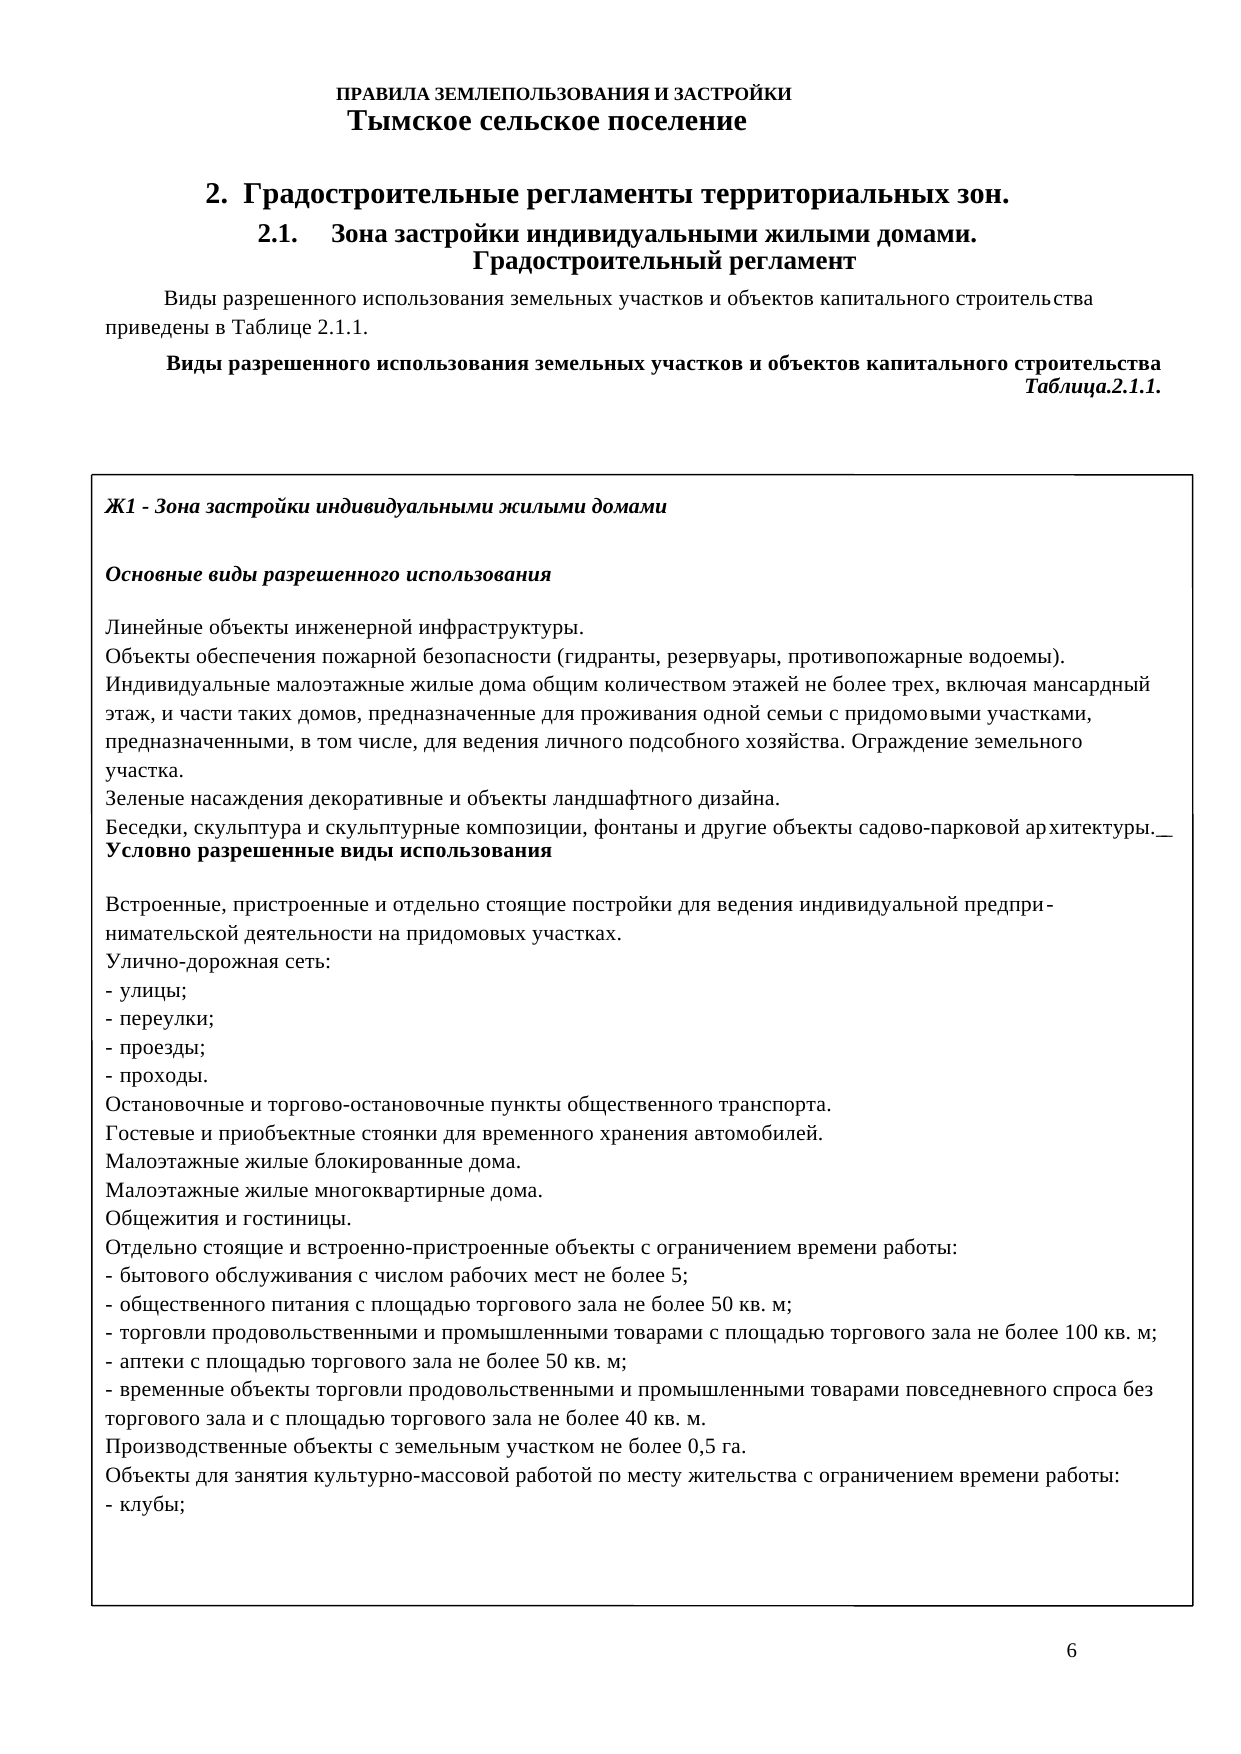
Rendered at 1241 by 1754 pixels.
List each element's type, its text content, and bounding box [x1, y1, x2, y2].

list проезды; [105, 1031, 1201, 1060]
text Виды разрешенного использования земельных участков и объектов капитального строительства [128, 347, 1201, 376]
list временные объекты торговли продовольственными и промышленными товарами повседневного спроса без торгового зала и с площадью торгового зала не более 40 кв. м. [105, 1374, 1162, 1431]
list бытового обслуживания с числом рабочих мест не более 5; [105, 1260, 1201, 1288]
text Беседки, скульптура и скульптурные композиции, фонтаны и другие объекты садово-парковой архитектуры. [105, 812, 1162, 840]
list аптеки с площадью торгового зала не более 50 кв. м; [105, 1345, 1201, 1374]
text Производственные объекты с земельным участком не более 0,5 га. [105, 1431, 1201, 1459]
text Гостевые и приобъектные стоянки для временного хранения автомобилей. [105, 1117, 1201, 1146]
text Объекты обеспечения пожарной безопасности (гидранты, резервуары, противопожарные водоемы). Индивидуальные малоэтажные жилые дома общим количеством этажей не более трех, включая мансардный этаж, и части таких домов, предназначенные для проживания одной семьи с придомовыми участками, предназначенными, в том числе, для ведения личного подсобного хозяйства. Ограждение земельного участка. [105, 640, 1162, 783]
list Градостроительные регламенты территориальных зон. [205, 180, 1201, 210]
text Малоэтажные жилые многоквартирные дома. [105, 1174, 1201, 1203]
text Объекты для занятия культурно-массовой работой по месту жительства с ограничением времени работы: [105, 1459, 1162, 1488]
text Виды разрешенного использования земельных участков и объектов капитального строительства приведены в Таблице 2.1.1. [105, 283, 1162, 341]
list клубы; [105, 1488, 1201, 1517]
text Зеленые насаждения декоративные и объекты ландшафтного дизайна. [105, 783, 1201, 812]
text Условно разрешенные виды использования [105, 840, 1201, 862]
text Основные виды разрешенного использования [105, 544, 856, 591]
list улицы; [105, 974, 1201, 1003]
list торговли продовольственными и промышленными товарами с площадью торгового зала не более 100 кв. м; [105, 1317, 1162, 1345]
text Остановочные и торгово-остановочные пункты общественного транспорта. [105, 1088, 1201, 1117]
list общественного питания с площадью торгового зала не более 50 кв. м; [105, 1288, 1201, 1317]
list проходы. [105, 1060, 1201, 1088]
text Таблица.2.1.1. [101, 376, 1162, 398]
text Линейные объекты инженерной инфраструктуры. [105, 612, 1201, 640]
text Отдельно стоящие и встроенно-пристроенные объекты с ограничением времени работы: [105, 1231, 1201, 1260]
text Тымское сельское поселение [307, 106, 788, 136]
text ПРАВИЛА ЗЕМЛЕПОЛЬЗОВАНИЯ И ЗАСТРОЙКИ [309, 86, 819, 104]
text Малоэтажные жилые блокированные дома. [105, 1146, 1201, 1174]
text Встроенные, пристроенные и отдельно стоящие постройки для ведения индивидуальной предпринимательской деятельности на придомовых участках. [105, 889, 1162, 946]
list переулки; [105, 1003, 1201, 1031]
list Зона застройки индивидуальными жилыми домами. [257, 221, 1201, 248]
text Улично-дорожная сеть: [105, 946, 1201, 974]
text Ж1 - Зона застройки индивидуальными жилыми домами [105, 476, 856, 523]
text Градостроительный регламент [128, 248, 1201, 275]
text Общежития и гостиницы. [105, 1203, 1201, 1231]
